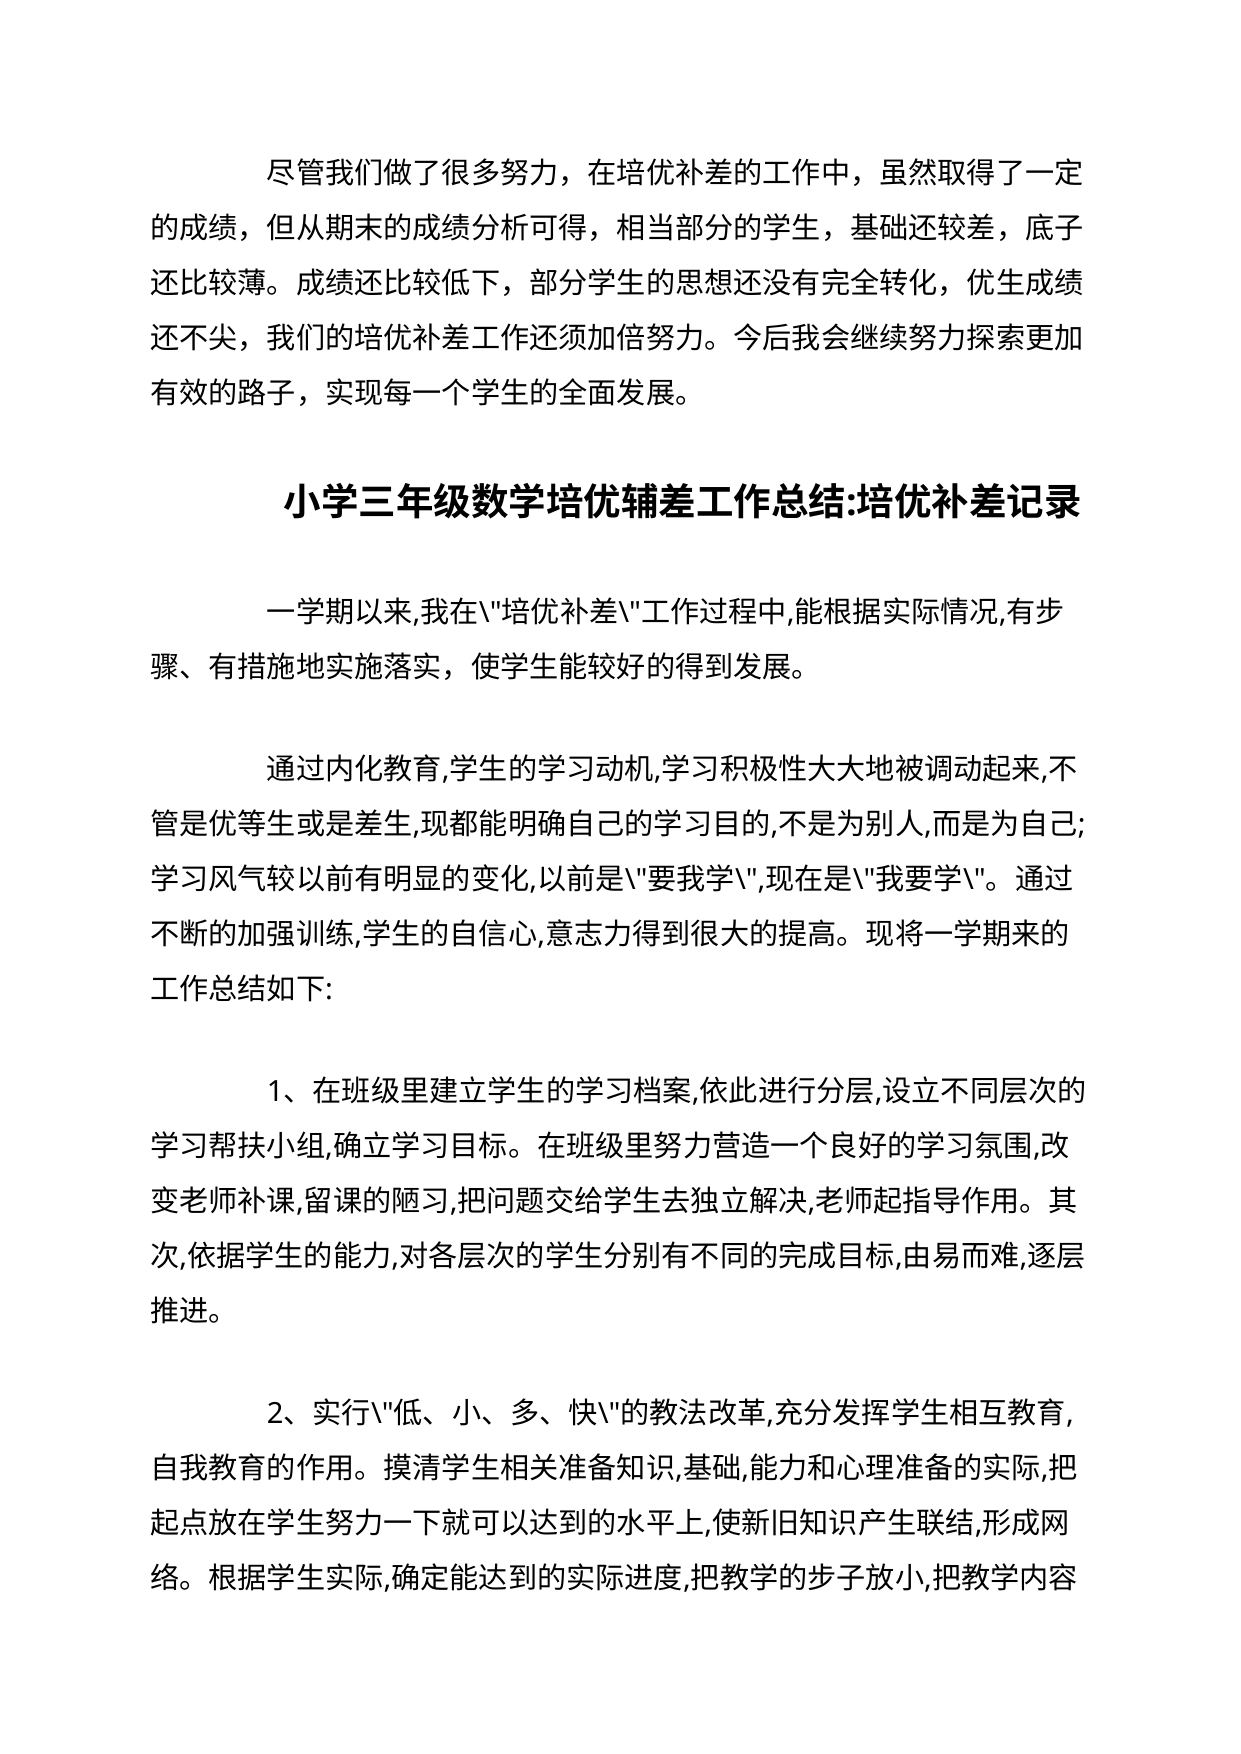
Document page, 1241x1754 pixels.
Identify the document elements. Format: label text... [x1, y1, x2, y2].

text 一学期以来,我在\"培优补差\"工作过程中,能根据实际情况,有步骤、有措施地实施落实，使学生能较好的得到发展。 [150, 589, 1090, 686]
text 1、在班级里建立学生的学习档案,依此进行分层,设立不同层次的学习帮扶小组,确立学习目标。在班级里努力营造一个良好的学习氛围,改变老师补课,留课的陋习,把问题交给学生去独立解决,老师起指导作用。其次,依据学生的能力,对各层次的学生分别有不同的完成目标,由易而难,逐层推进。 [150, 1068, 1090, 1330]
text 通过内化教育,学生的学习动机,学习积极性大大地被调动起来,不管是优等生或是差生,现都能明确自己的学习目的,不是为别人,而是为自己;学习风气较以前有明显的变化,以前是\"要我学\",现在是\"我要学\"。通过不断的加强训练,学生的自信心,意志力得到很大的提高。现将一学期来的工作总结如下: [150, 746, 1090, 1008]
text 小学三年级数学培优辅差工作总结:培优补差记录 [150, 471, 1090, 526]
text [150, 1389, 1090, 1597]
text 尽管我们做了很多努力，在培优补差的工作中，虽然取得了一定的成绩，但从期末的成绩分析可得，相当部分的学生，基础还较差，底子还比较薄。成绩还比较低下，部分学生的思想还没有完全转化，优生成绩还不尖，我们的培优补差工作还须加倍努力。今后我会继续努力探索更加有效的路子，实现每一个学生的全面发展。 [150, 150, 1090, 412]
